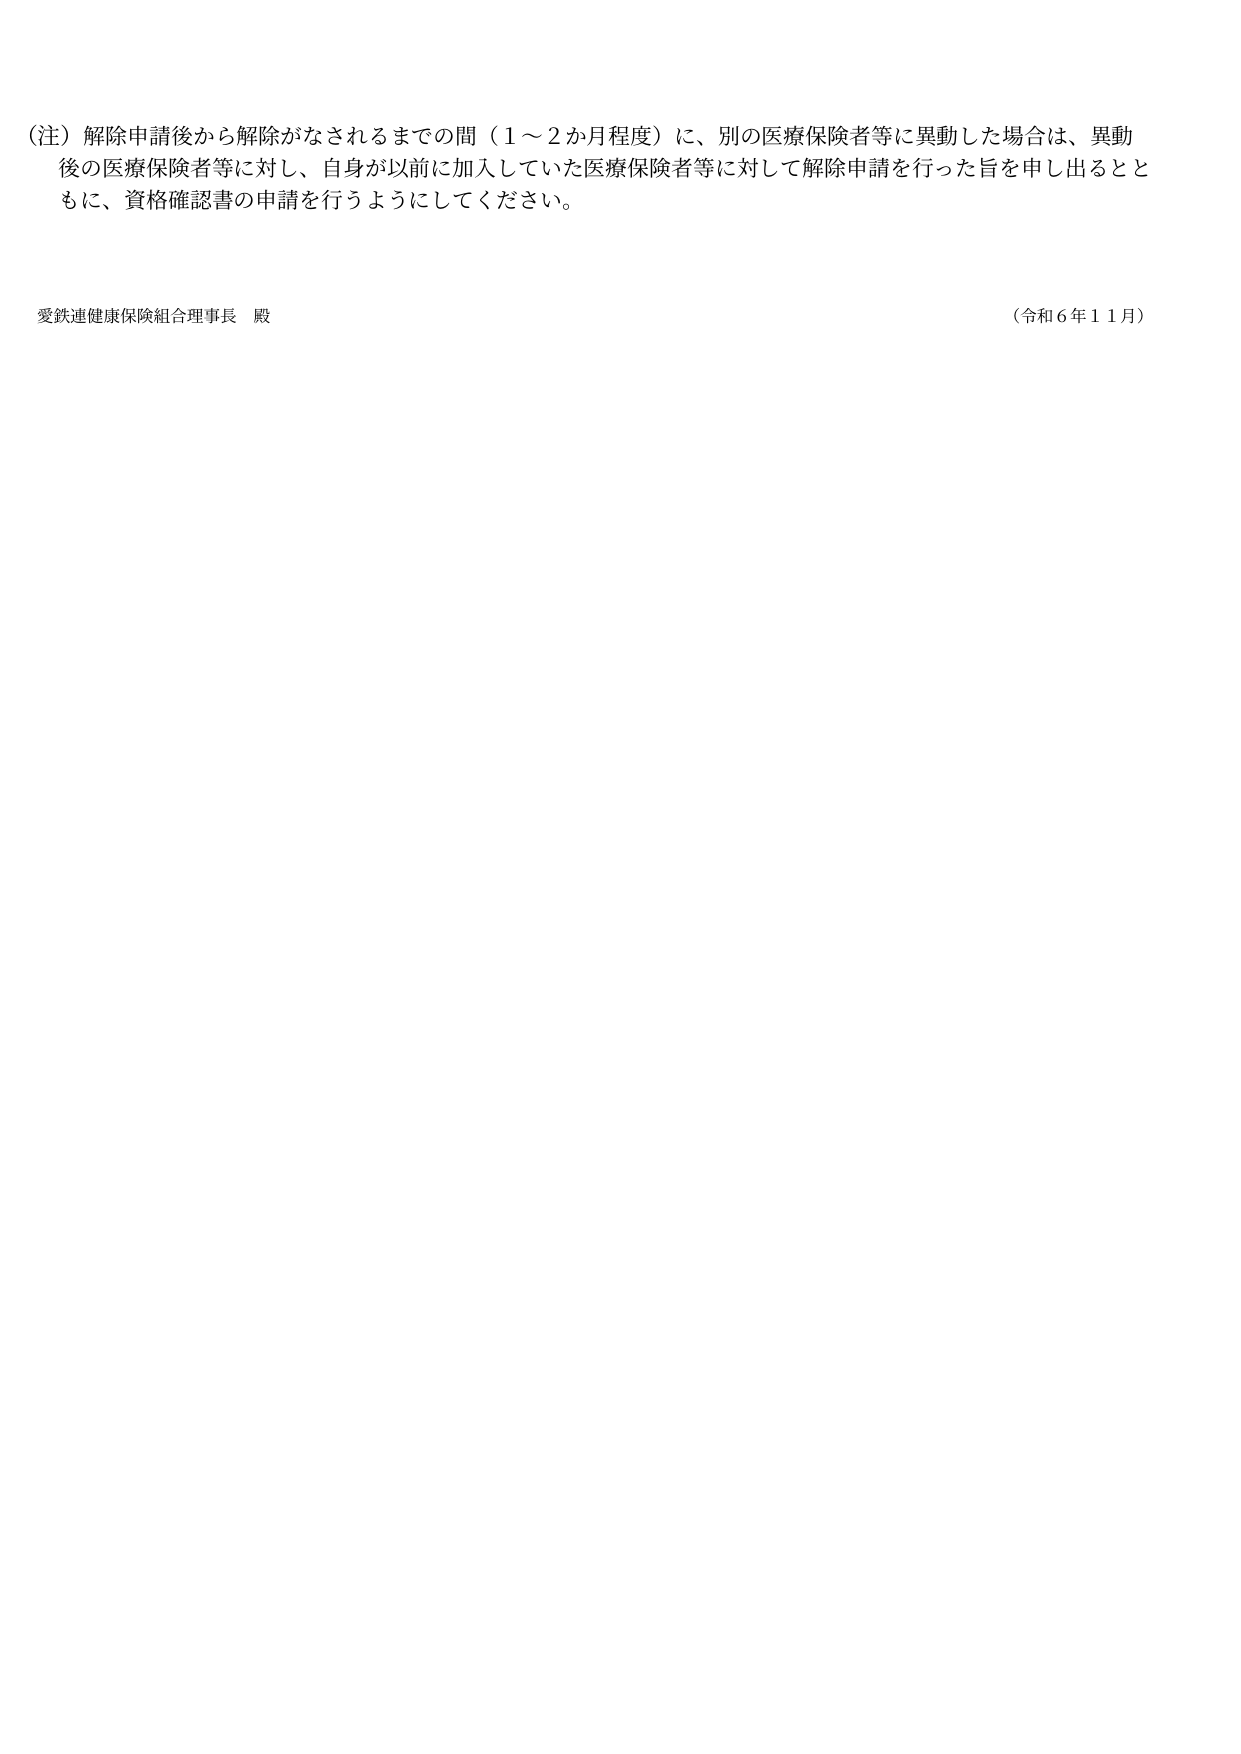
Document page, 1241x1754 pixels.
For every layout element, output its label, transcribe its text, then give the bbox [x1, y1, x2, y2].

text 愛鉄連健康保険組合理事長 殿 （令和６年１１月） [15, 304, 1155, 328]
text （注）解除申請後から解除がなされるまでの間（１～２か月程度）に、別の医療保険者等に異動した場合は、異動後の医療保険者等に対し、自身が以前に加入していた医療保険者等に対して解除申請を行った旨を申し出るとともに、資格確認書の申請を行うようにしてください。 [15, 118, 1155, 214]
